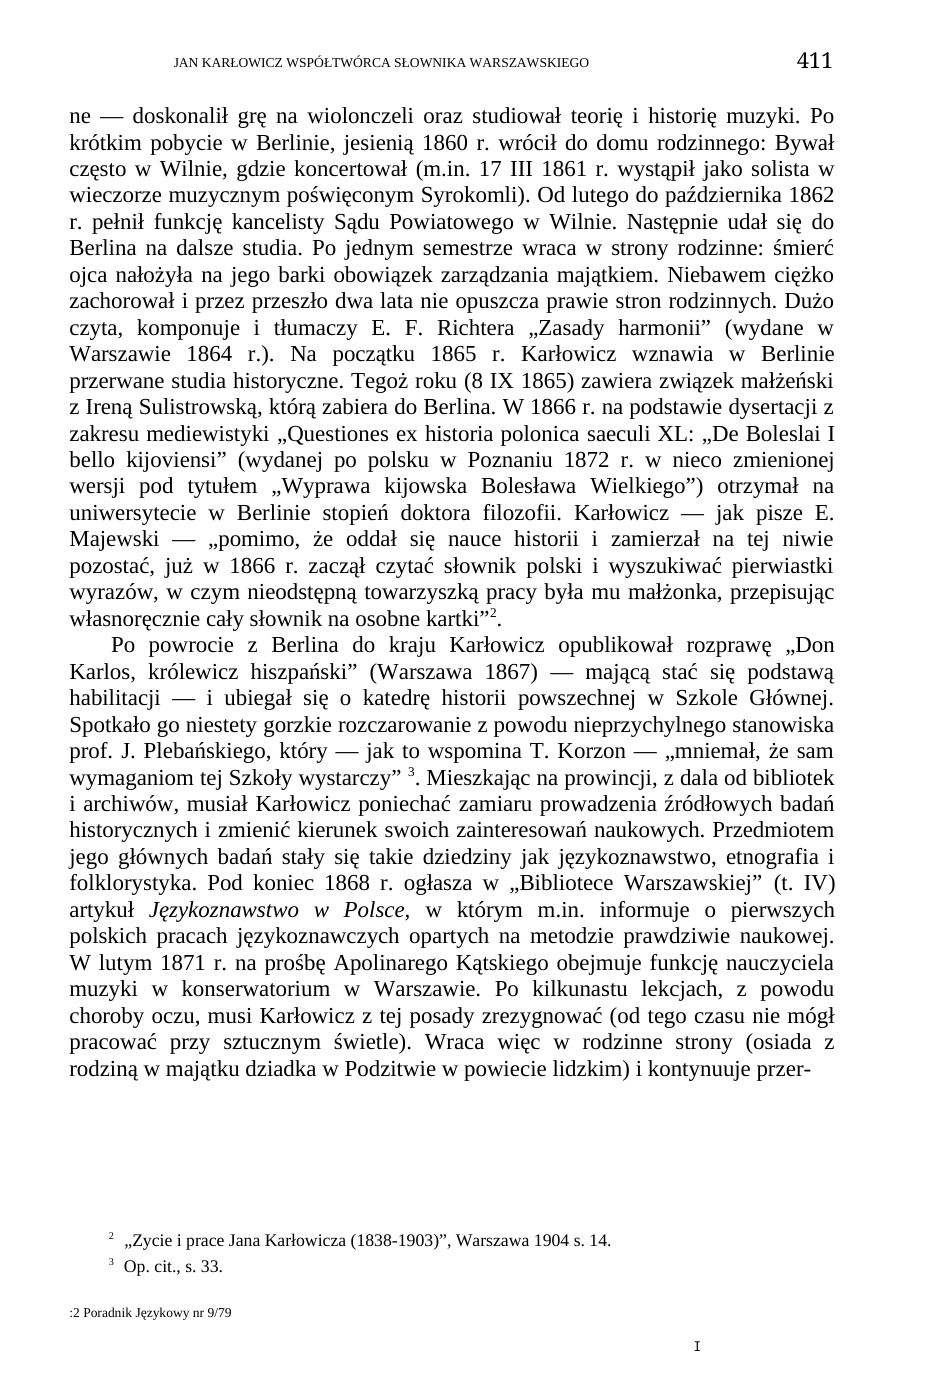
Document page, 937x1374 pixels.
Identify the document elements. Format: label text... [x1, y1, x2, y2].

text 3 Op. cit., s. 33. [109, 1258, 716, 1276]
text 2 „Zycie i prace Jana Karłowicza (1838-1903)”, Warszawa 1904 s. 14. [109, 1232, 716, 1250]
text JAN KARŁOWICZ WSPÓŁTWÓRCA SŁOWNIKA WARSZAWSKIEGO [173, 56, 589, 70]
text 411 [797, 51, 833, 72]
text ne — doskonalił grę na wiolonczeli oraz studiował teorię i historię muzyki. Po krótkim pobycie w Berlinie, jesienią 1860 r. wrócił do domu rodzinnego: Bywał często w Wilnie, gdzie koncertował (m.in. 17 III 1861 r. wystąpił jako solista w wieczorze muzycznym poświęconym Syrokomli). Od lutego do października 1862 r. pełnił funkcję kancelisty Sądu Powiatowego w Wilnie. Następnie udał się do Berlina na dalsze studia. Po jednym semestrze wraca w strony rodzinne: śmierć ojca nałożyła na jego barki obowiązek zarządzania majątkiem. Niebawem ciężko zachorował i przez przeszło dwa lata nie opuszcza prawie stron rodzinnych. Dużo czyta, komponuje i tłumaczy E. F. Richtera „Zasady harmonii” (wydane w Warszawie 1864 r.). Na początku 1865 r. Karłowicz wznawia w Berlinie przerwane studia historyczne. Tegoż roku (8 IX 1865) zawiera związek małżeński z Ireną Sulistrowską, którą zabiera do Berlina. W 1866 r. na podstawie dysertacji z zakresu mediewistyki „Questiones ex historia polonica saeculi XL: „De Boleslai I bello kijoviensi” (wydanej po polsku w Poznaniu 1872 r. w nieco zmienionej wersji pod tytułem „Wyprawa kijowska Bolesława Wielkiego”) otrzymał na uniwersytecie w Berlinie stopień doktora filozofii. Karłowicz — jak pisze E. Majewski — „pomimo, że oddał się nauce historii i zamierzał na tej niwie pozostać, już w 1866 r. zaczął czytać słownik polski i wyszukiwać pierwiastki wyrazów, w czym nieodstępną towarzyszką pracy była mu małżonka, przepisując własnoręcznie cały słownik na osobne kartki”2. [69, 102, 836, 631]
text :2 Poradnik Językowy nr 9/79 [69, 1307, 716, 1320]
text Po powrocie z Berlina do kraju Karłowicz opublikował rozprawę „Don Karlos, królewicz hiszpański” (Warszawa 1867) — mającą stać się podstawą habilitacji — i ubiegał się o katedrę historii powszechnej w Szkole Głównej. Spotkało go niestety gorzkie rozczarowanie z powodu nieprzychylnego stanowiska prof. J. Plebańskiego, który — jak to wspomina T. Korzon — „mniemał, że sam wymaganiom tej Szkoły wystarczy” 3. Mieszkając na prowincji, z dala od bibliotek i archiwów, musiał Karłowicz poniechać zamiaru prowadzenia źródłowych badań historycznych i zmienić kierunek swoich zainteresowań naukowych. Przedmiotem jego głównych badań stały się takie dziedziny jak językoznawstwo, etnografia i folklorystyka. Pod koniec 1868 r. ogłasza w „Bibliotece Warszawskiej” (t. IV) artykuł Językoznawstwo w Polsce, w którym m.in. informuje o pierwszych polskich pracach językoznawczych opartych na metodzie prawdziwie naukowej. W lutym 1871 r. na prośbę Apolinarego Kątskiego obejmuje funkcję nauczyciela muzyki w konserwatorium w Warszawie. Po kilkunastu lekcjach, z powodu choroby oczu, musi Karłowicz z tej posady zrezygnować (od tego czasu nie mógł pracować przy sztucznym świetle). Wraca więc w rodzinne strony (osiada z rodziną w majątku dziadka w Podzitwie w powiecie lidzkim) i kontynuuje przer- [69, 631, 836, 1081]
